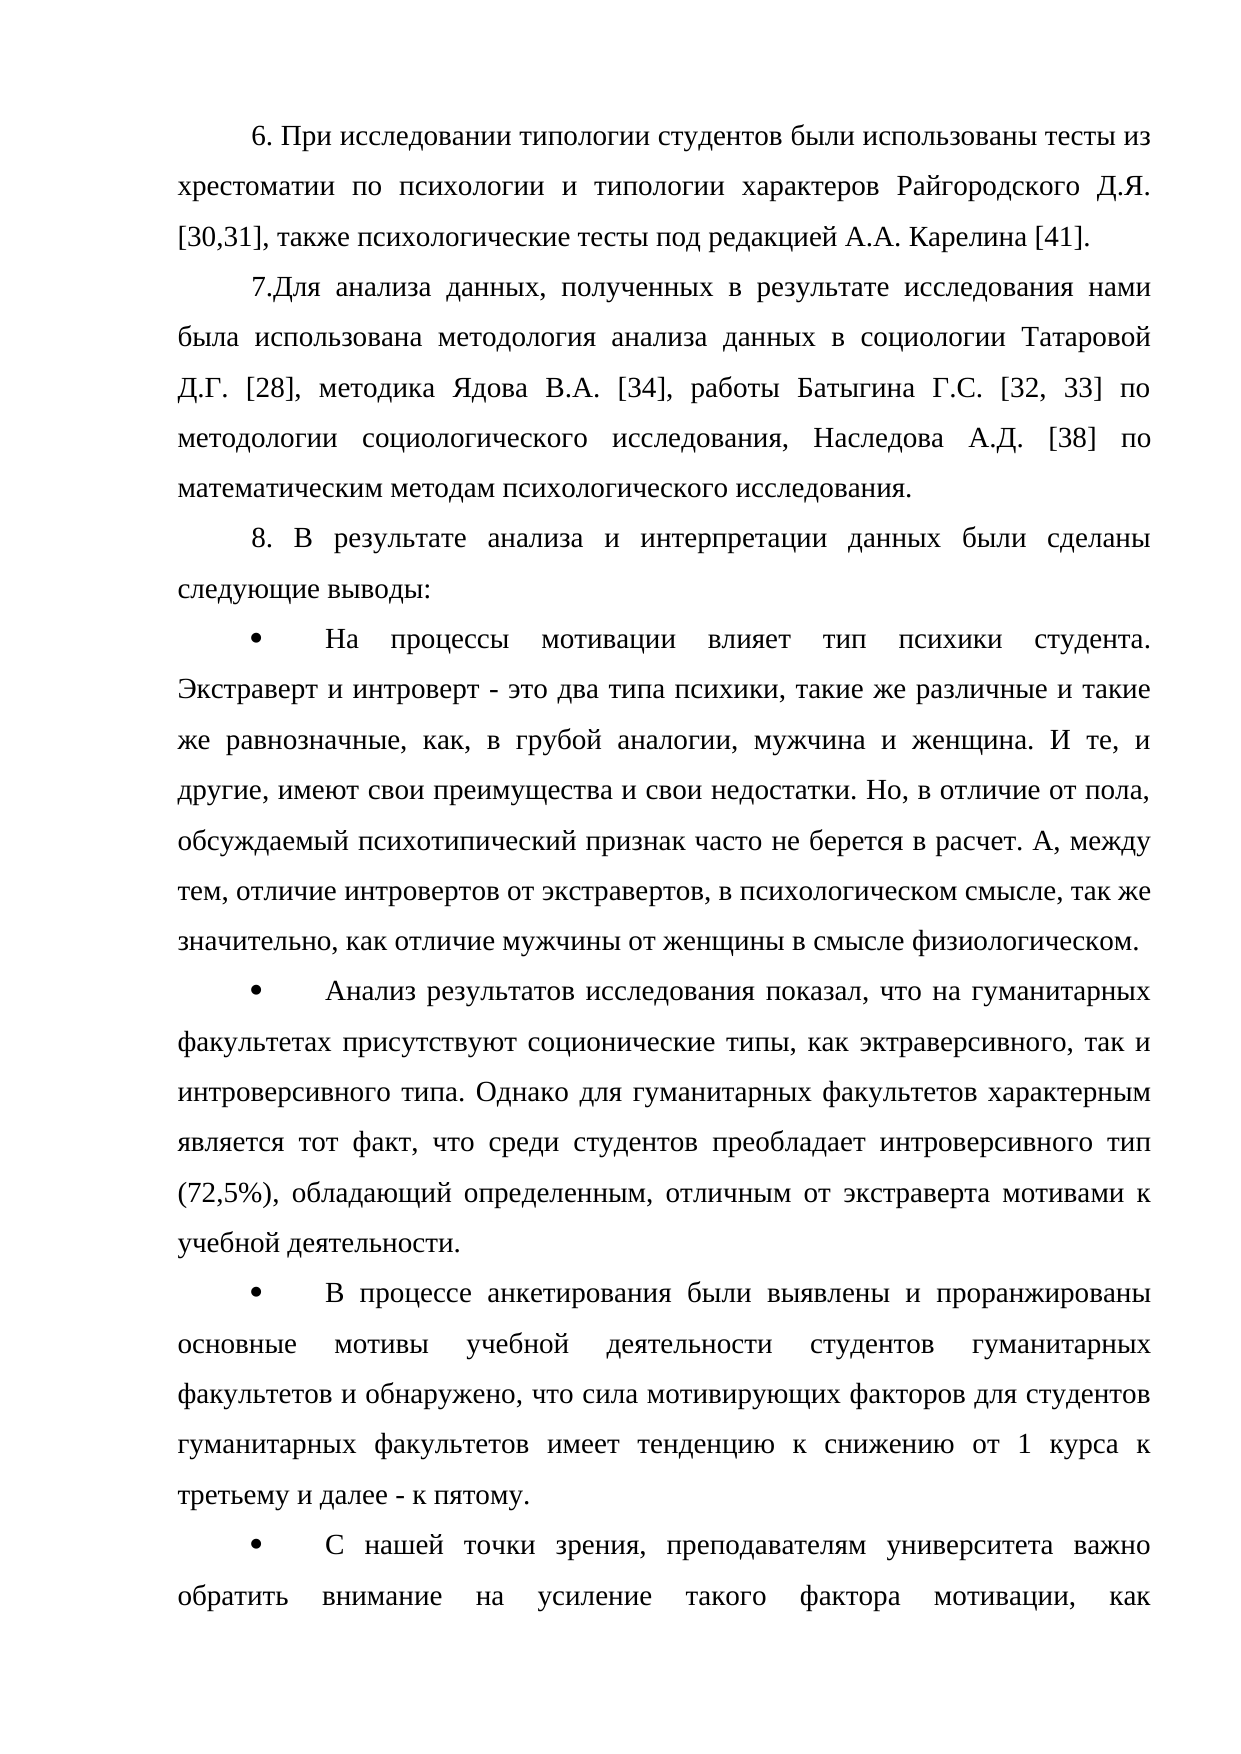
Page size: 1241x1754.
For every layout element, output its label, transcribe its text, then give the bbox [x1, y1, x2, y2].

text 8. В результате анализа и интерпретации данных были сделаны следующие выводы: [177, 521, 1152, 604]
text 7.Для анализа данных, полученных в результате исследования нами была использована методология анализа данных в социологии Татаровой Д.Г. [28], методика Ядова В.А. [34], работы Батыгина Г.С. [32, 33] по методологии социологического исследования, Наследова А.Д. [38] по математическим методам психологического исследования. [177, 269, 1152, 504]
list Анализ результатов исследования показал, что на гуманитарных факультетах присутствуют соционические типы, как эктраверсивного, так и интроверсивного типа. Однако для гуманитарных факультетов характерным является тот факт, что среди студентов преобладает интроверсивного тип (72,5%), обладающий определенным, отличным от экстраверта мотивами к учебной деятельности. [177, 973, 1152, 1259]
text 6. При исследовании типологии студентов были использованы тесты из хрестоматии по психологии и типологии характеров Райгородского Д.Я.[30,31], также психологические тесты под редакцией А.А. Карелина [41]. [177, 118, 1152, 252]
list На процессы мотивации влияет тип психики студента. Экстраверт и интроверт - это два типа психики, такие же различные и такие же равнозначные, как, в грубой аналогии, мужчина и женщина. И те, и другие, имеют свои преимущества и свои недостатки. Но, в отличие от пола, обсуждаемый психотипический признак часто не берется в расчет. А, между тем, отличие интровертов от экстравертов, в психологическом смысле, так же значительно, как отличие мужчины от женщины в смысле физиологическом. [177, 621, 1152, 957]
list В процессе анкетирования были выявлены и проранжированы основные мотивы учебной деятельности студентов гуманитарных факультетов и обнаружено, что сила мотивирующих факторов для студентов гуманитарных факультетов имеет тенденцию к снижению от 1 курса к третьему и далее - к пятому. [177, 1276, 1152, 1510]
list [177, 1527, 1152, 1611]
